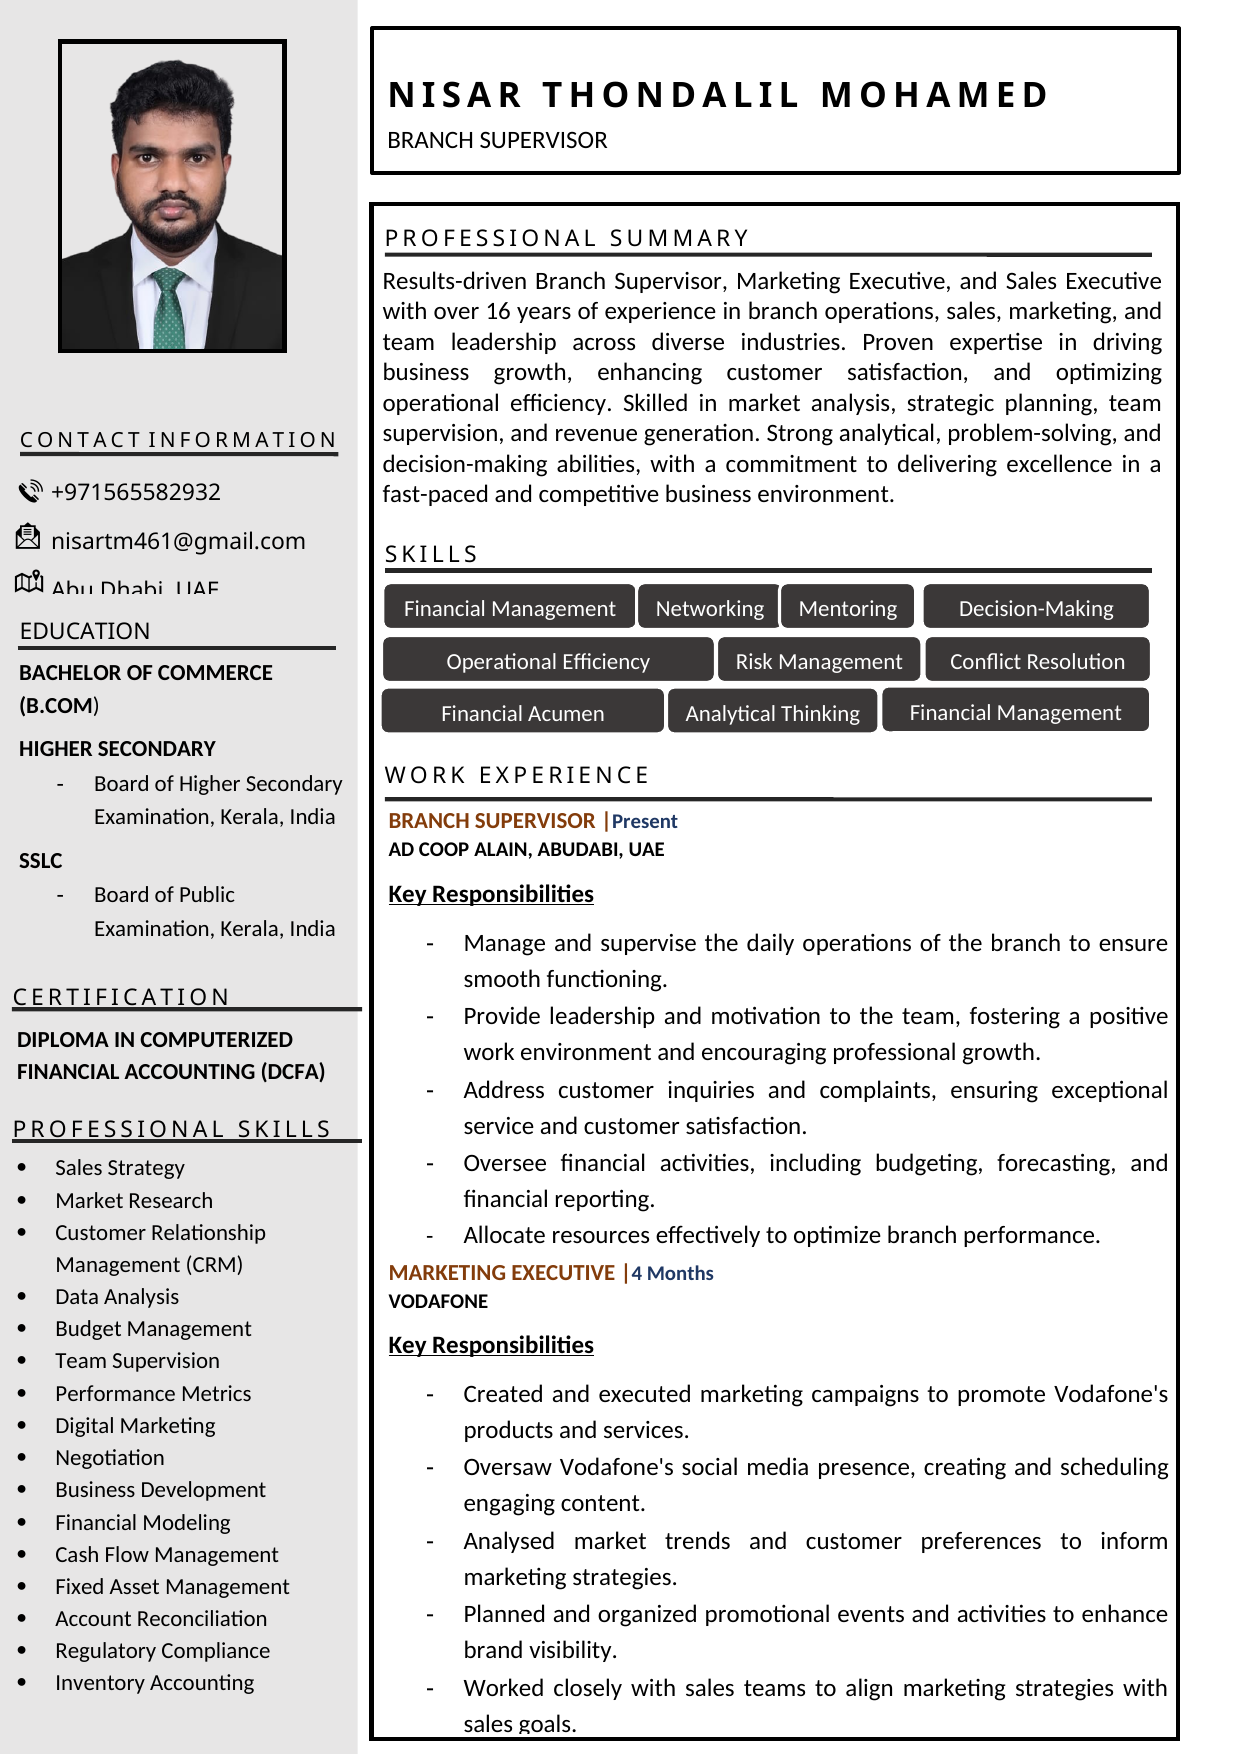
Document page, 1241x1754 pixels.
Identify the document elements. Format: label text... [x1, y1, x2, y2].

picture [13, 521, 42, 550]
picture [12, 564, 46, 598]
picture [62, 44, 282, 349]
picture [13, 474, 48, 508]
text \ [358, 150, 1090, 178]
